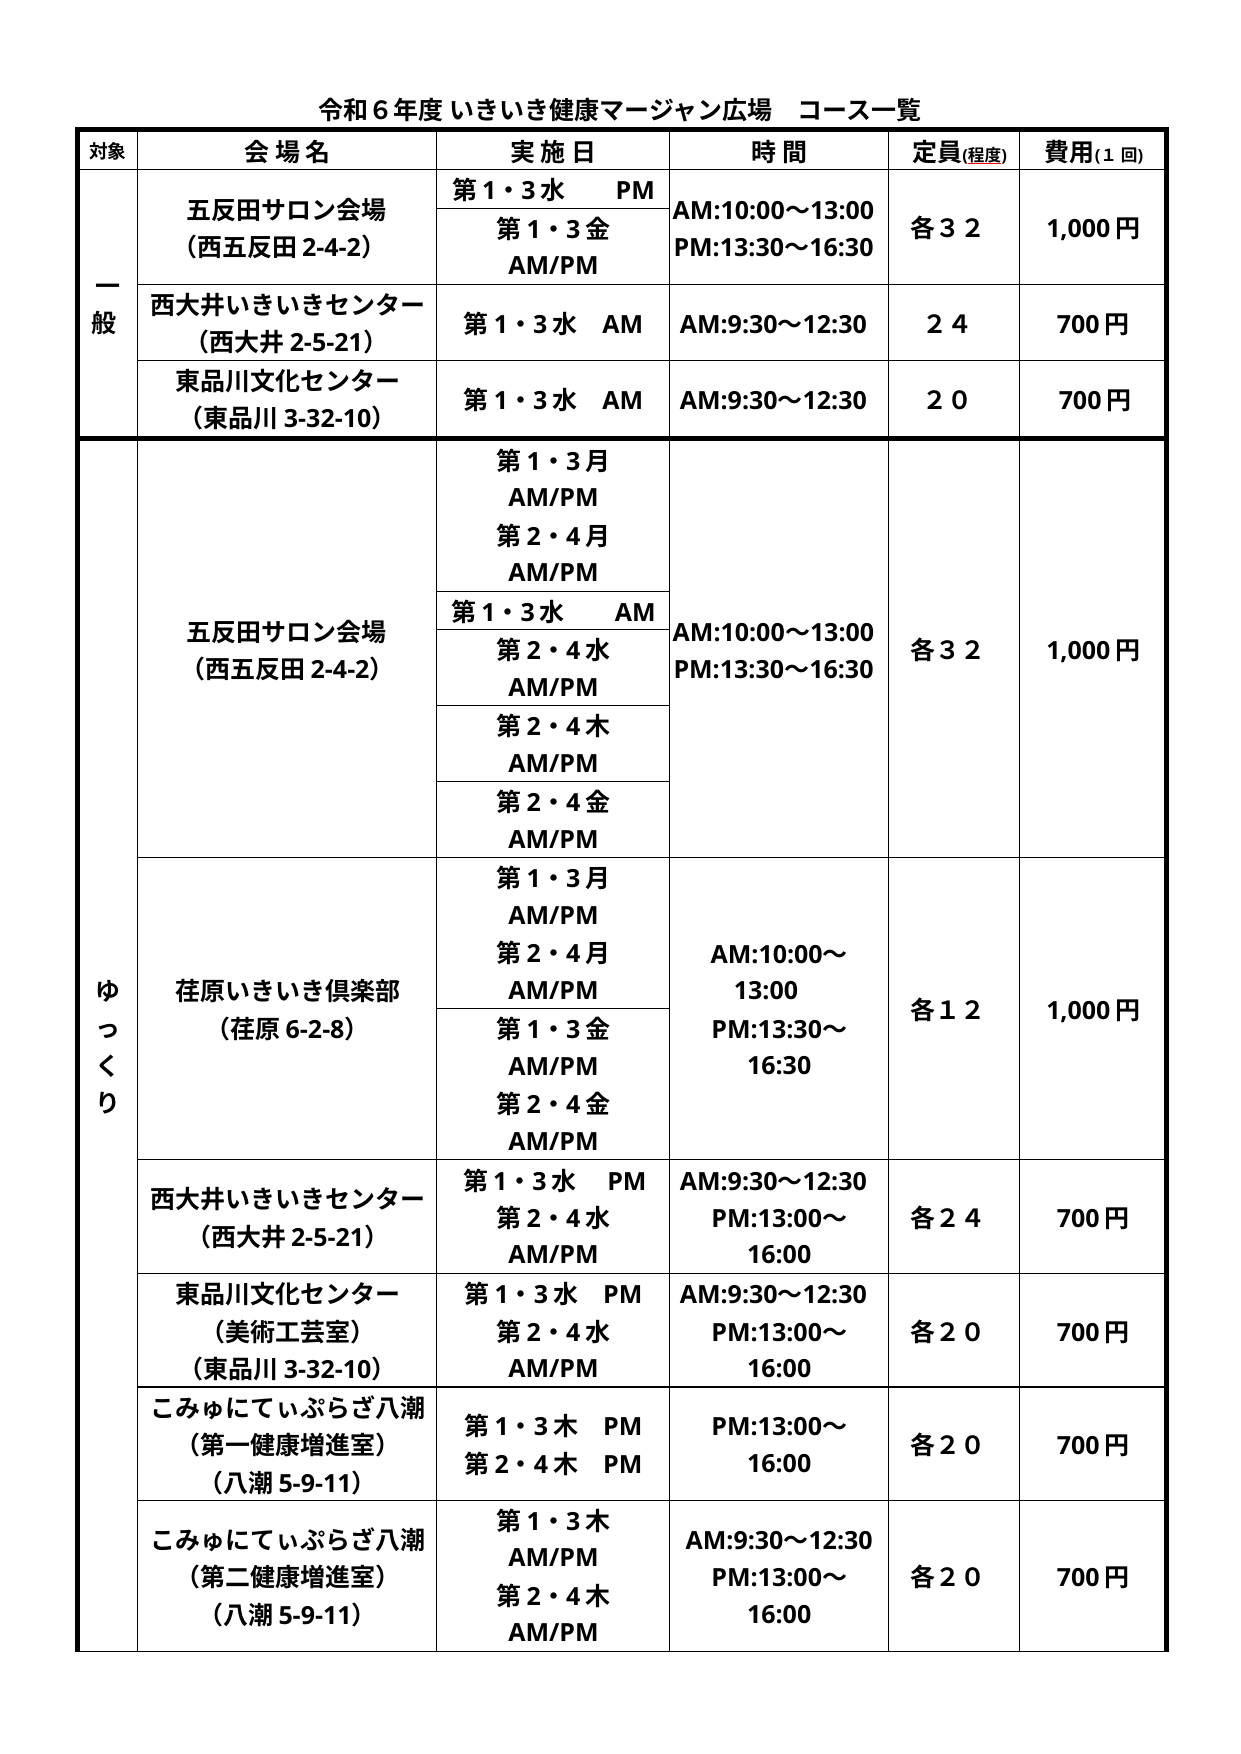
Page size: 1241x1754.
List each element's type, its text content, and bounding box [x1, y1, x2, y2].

table_cell 第1・3月 AM/PM 第2・4月 AM/PM [437, 441, 669, 591]
table_cell 第1・3木 AM/PM 第2・4木 AM/PM [437, 1501, 669, 1651]
table_header 定員(程度) [889, 132, 1019, 169]
table_cell 五反田サロン会場 （西五反田2-4-2） [138, 170, 436, 284]
table_cell 第1・3水 PM [437, 170, 669, 208]
table_cell 700円 [1020, 1274, 1164, 1386]
table_cell 第1・3月 AM/PM 第2・4月 AM/PM [437, 858, 669, 1008]
table_header 時 間 [670, 132, 888, 169]
table_cell ２４ [889, 285, 1019, 360]
table_cell AM:10:00～13:00 PM:13:30～16:30 [670, 170, 888, 284]
table_cell 700円 [1020, 285, 1164, 360]
table_cell 各２４ [889, 1160, 1019, 1273]
table_cell 第1・3水 AM [437, 592, 669, 629]
table_cell 700円 [1020, 1160, 1164, 1273]
table_cell 1,000円 [1020, 170, 1164, 284]
table_cell AM:9:30～12:30 PM:13:00～16:00 [670, 1501, 888, 1651]
table_cell ２０ [889, 361, 1019, 436]
table_header 費用(１ 回) [1020, 132, 1164, 169]
table_cell AM:9:30～12:30 PM:13:00～16:00 [670, 1160, 888, 1273]
table_cell 700円 [1020, 1501, 1164, 1651]
table_header 対象 [80, 132, 137, 169]
table_cell 第1・3水 PM 第2・4水 AM/PM [437, 1274, 669, 1386]
table_cell 一 般 [80, 170, 137, 436]
table_header 会 場 名 [138, 132, 436, 169]
table_cell 1,000円 [1020, 441, 1164, 857]
table_cell PM:13:00～16:00 [670, 1388, 888, 1500]
table_cell 各３２ [889, 170, 1019, 284]
table_cell 第2・4水 AM/PM [437, 630, 669, 705]
table_cell 西大井いきいきセンター（西大井2-5-21） [138, 285, 436, 360]
table_cell 荏原いきいき倶楽部 （荏原6-2-8） [138, 858, 436, 1159]
table_cell AM:10:00～13:00 PM:13:30～16:30 [670, 858, 888, 1159]
table_cell 西大井いきいきセンター（西大井2-5-21） [138, 1160, 436, 1273]
table_cell 五反田サロン会場 （西五反田2-4-2） [138, 441, 436, 857]
table_cell 1,000円 [1020, 858, 1164, 1159]
table_cell 700円 [1020, 361, 1164, 436]
table_cell 第1・3金 AM/PM [437, 209, 669, 284]
table_header 実 施 日 [437, 132, 669, 169]
table_cell こみゅにてぃぷらざ八潮 （第二健康増進室） （八潮5-9-11） [138, 1501, 436, 1651]
table_cell AM:10:00～13:00 PM:13:30～16:30 [670, 441, 888, 857]
table_cell こみゅにてぃぷらざ八潮 （第一健康増進室） （八潮5-9-11） [138, 1388, 436, 1500]
text 令和６年度 いきいき健康マージャン広場 コース一覧 [75, 89, 1165, 127]
table_cell 第1・3金 AM/PM 第2・4金 AM/PM [437, 1009, 669, 1159]
table_cell ゆ っ く り [80, 441, 137, 1651]
table_cell 各１２ [889, 858, 1019, 1159]
table_cell 700円 [1020, 1388, 1164, 1500]
table_cell 第2・4金 AM/PM [437, 782, 669, 857]
table_cell 東品川文化センター （美術工芸室） （東品川3-32-10） [138, 1274, 436, 1386]
table_cell 第1・3木 PM 第2・4木 PM [437, 1388, 669, 1500]
table_cell 各２０ [889, 1274, 1019, 1386]
table_cell AM:9:30～12:30 PM:13:00～16:00 [670, 1274, 888, 1386]
table_cell 第1・3水 PM 第2・4水 AM/PM [437, 1160, 669, 1273]
table_cell 各２０ [889, 1501, 1019, 1651]
table_cell 各２０ [889, 1388, 1019, 1500]
table_cell 第1・3水 AM [437, 361, 669, 436]
table_cell 各３２ [889, 441, 1019, 857]
table_cell 第2・4木 AM/PM [437, 706, 669, 781]
table_cell AM:9:30～12:30 [670, 361, 888, 436]
table_cell AM:9:30～12:30 [670, 285, 888, 360]
table_cell 第1・3水 AM [437, 285, 669, 360]
table_cell 東品川文化センター （東品川3-32-10） [138, 361, 436, 436]
